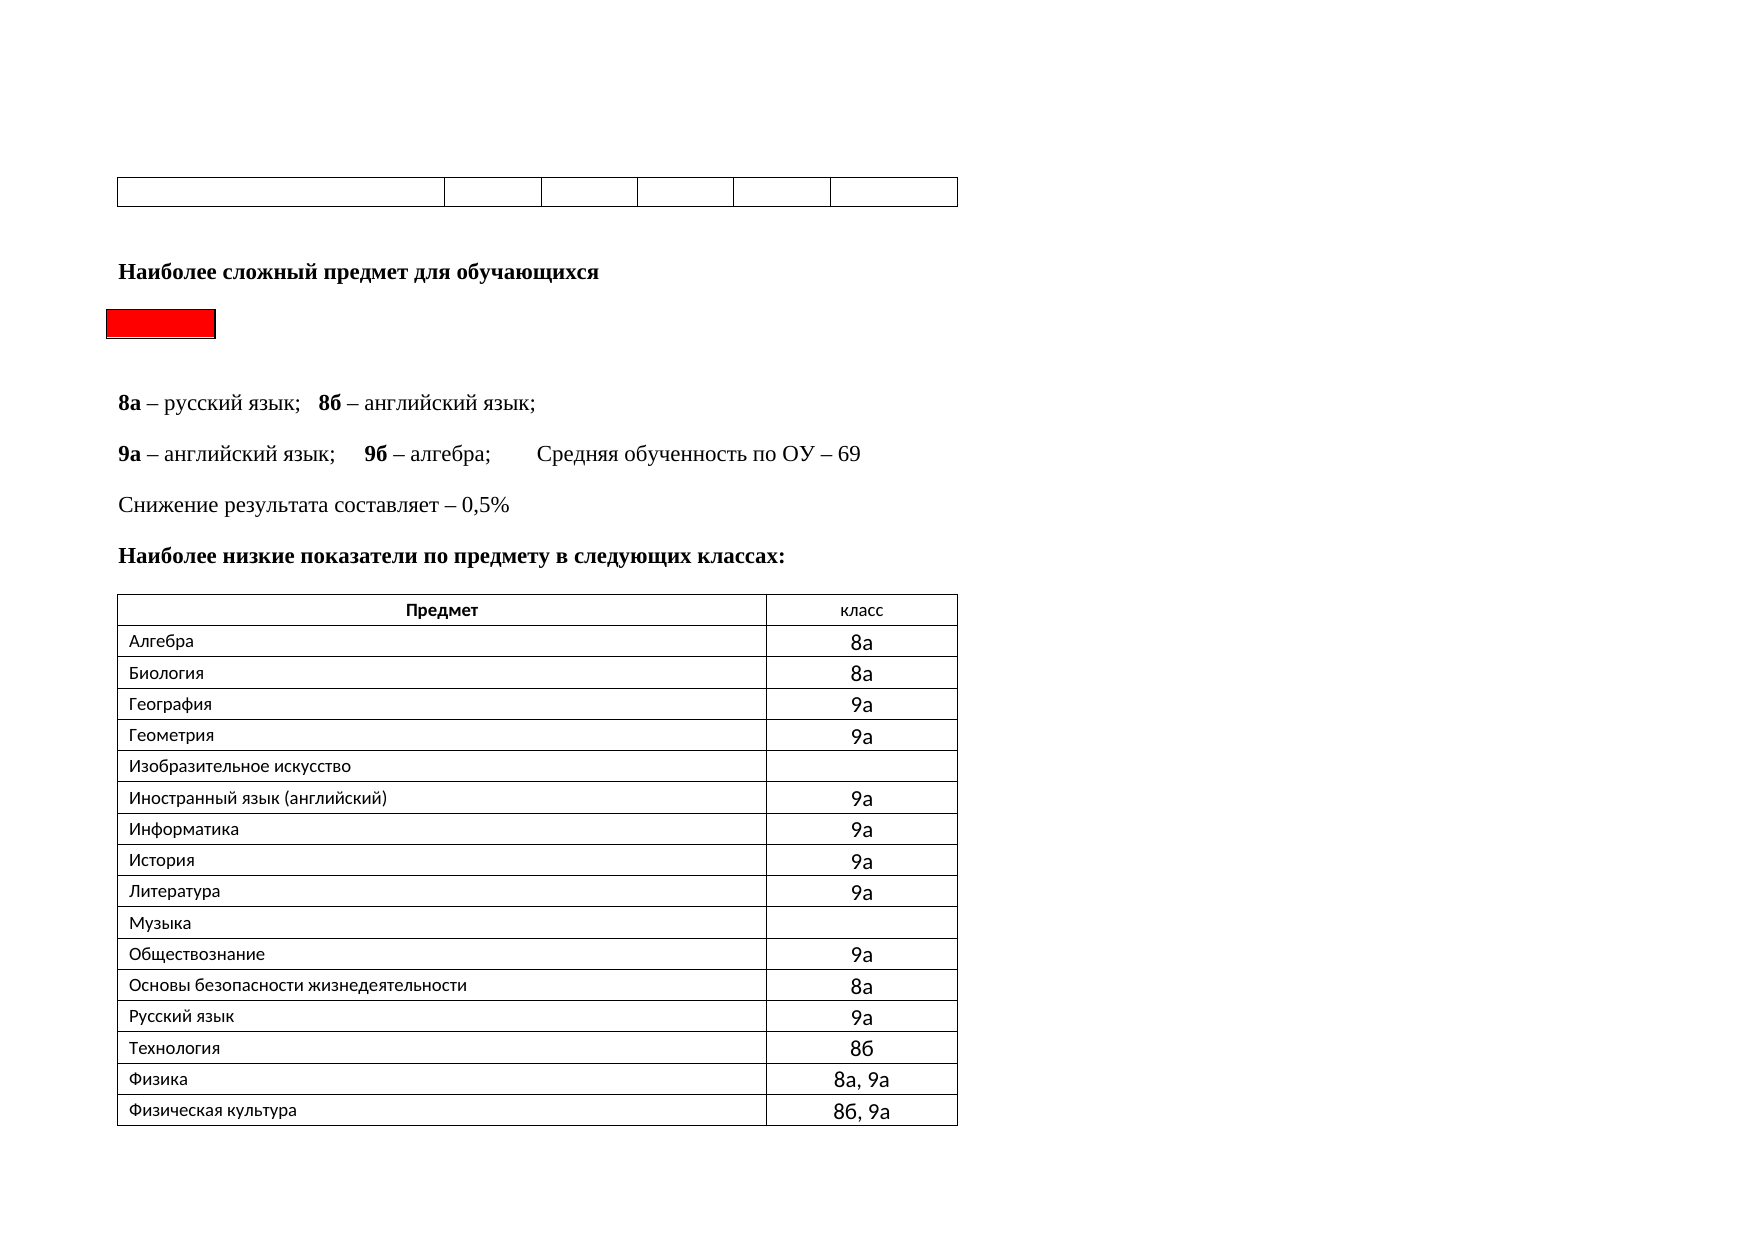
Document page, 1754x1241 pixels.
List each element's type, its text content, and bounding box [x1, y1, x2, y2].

table_cell [118, 178, 444, 206]
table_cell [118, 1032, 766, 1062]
text Наиболее сложный предмет для обучающихся [118, 258, 1636, 285]
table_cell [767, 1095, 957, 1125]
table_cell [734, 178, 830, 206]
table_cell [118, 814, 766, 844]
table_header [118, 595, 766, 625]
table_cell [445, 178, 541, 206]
text Снижение результата составляет – 0,5% [118, 492, 1636, 518]
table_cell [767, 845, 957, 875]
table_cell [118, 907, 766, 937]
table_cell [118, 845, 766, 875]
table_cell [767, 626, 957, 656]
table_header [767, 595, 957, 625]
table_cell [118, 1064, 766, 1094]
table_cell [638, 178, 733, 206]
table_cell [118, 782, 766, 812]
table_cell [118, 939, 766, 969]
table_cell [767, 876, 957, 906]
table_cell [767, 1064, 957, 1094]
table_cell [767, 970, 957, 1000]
text Наиболее низкие показатели по предмету в следующих классах: [118, 543, 1636, 569]
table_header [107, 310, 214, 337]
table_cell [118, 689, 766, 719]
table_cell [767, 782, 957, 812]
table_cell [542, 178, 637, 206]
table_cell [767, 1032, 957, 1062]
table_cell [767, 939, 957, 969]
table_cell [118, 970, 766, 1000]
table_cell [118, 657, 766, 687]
text 8а – русский язык; 8б – английский язык; [118, 389, 1636, 416]
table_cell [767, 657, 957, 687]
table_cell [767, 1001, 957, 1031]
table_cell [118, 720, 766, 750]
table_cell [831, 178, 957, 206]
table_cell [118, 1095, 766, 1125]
text 9а – английский язык; 9б – алгебра; Средняя обученность по ОУ – 69 [118, 441, 1636, 467]
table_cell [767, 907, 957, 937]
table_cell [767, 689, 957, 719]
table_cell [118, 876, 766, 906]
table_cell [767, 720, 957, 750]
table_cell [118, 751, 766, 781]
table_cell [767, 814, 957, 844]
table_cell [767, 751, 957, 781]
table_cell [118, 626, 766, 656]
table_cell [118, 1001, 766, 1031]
